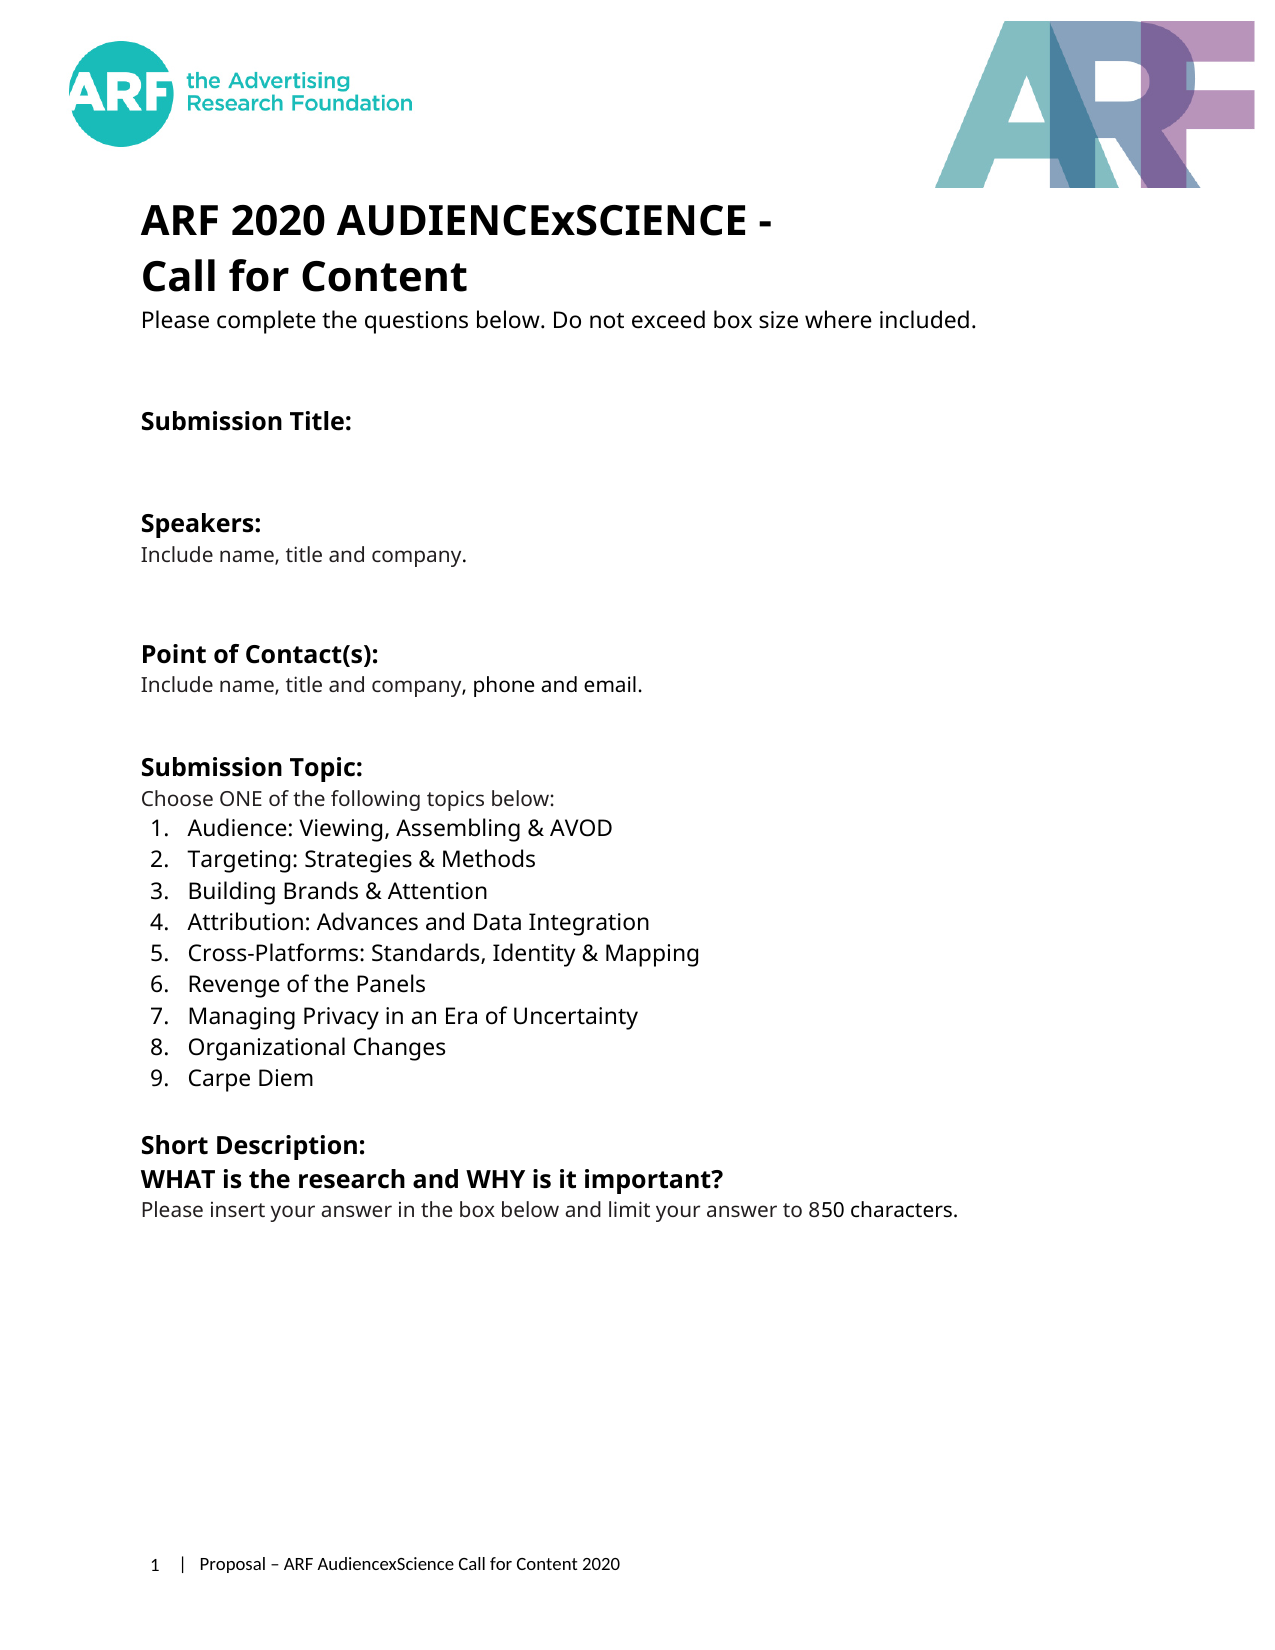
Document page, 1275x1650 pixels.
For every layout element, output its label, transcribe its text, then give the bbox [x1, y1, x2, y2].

text Call for Content [141, 247, 1125, 304]
list Cross-Platforms: Standards, Identity & Mapping [150, 937, 1125, 968]
text Short Description: WHAT is the research and WHY is it important? [141, 1127, 1125, 1196]
text Submission Topic: [141, 749, 1125, 784]
list Revenge of the Panels [150, 968, 1125, 999]
text Choose ONE of the following topics below: [141, 784, 1125, 812]
text Speakers: [141, 506, 1125, 540]
list Attribution: Advances and Data Integration [150, 906, 1125, 937]
list Carpe Diem [150, 1062, 1125, 1093]
list Building Brands & Attention [150, 874, 1125, 906]
text Include name, title and company. [141, 540, 1125, 568]
list Organizational Changes [150, 1031, 1125, 1062]
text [141, 1196, 1125, 1224]
picture [0, 0, 1275, 188]
text Include name, title and company, phone and email. [141, 670, 1125, 699]
list Audience: Viewing, Assembling & AVOD [150, 812, 1125, 843]
text Please complete the questions below. Do not exceed box size where included. [141, 304, 1125, 335]
list Managing Privacy in an Era of Uncertainty [150, 999, 1125, 1031]
text ARF 2020 AUDIENCExSCIENCE - [141, 191, 1125, 247]
list Targeting: Strategies & Methods [150, 843, 1125, 874]
text Submission Title: [141, 403, 1125, 437]
text Point of Contact(s): [141, 636, 1125, 670]
